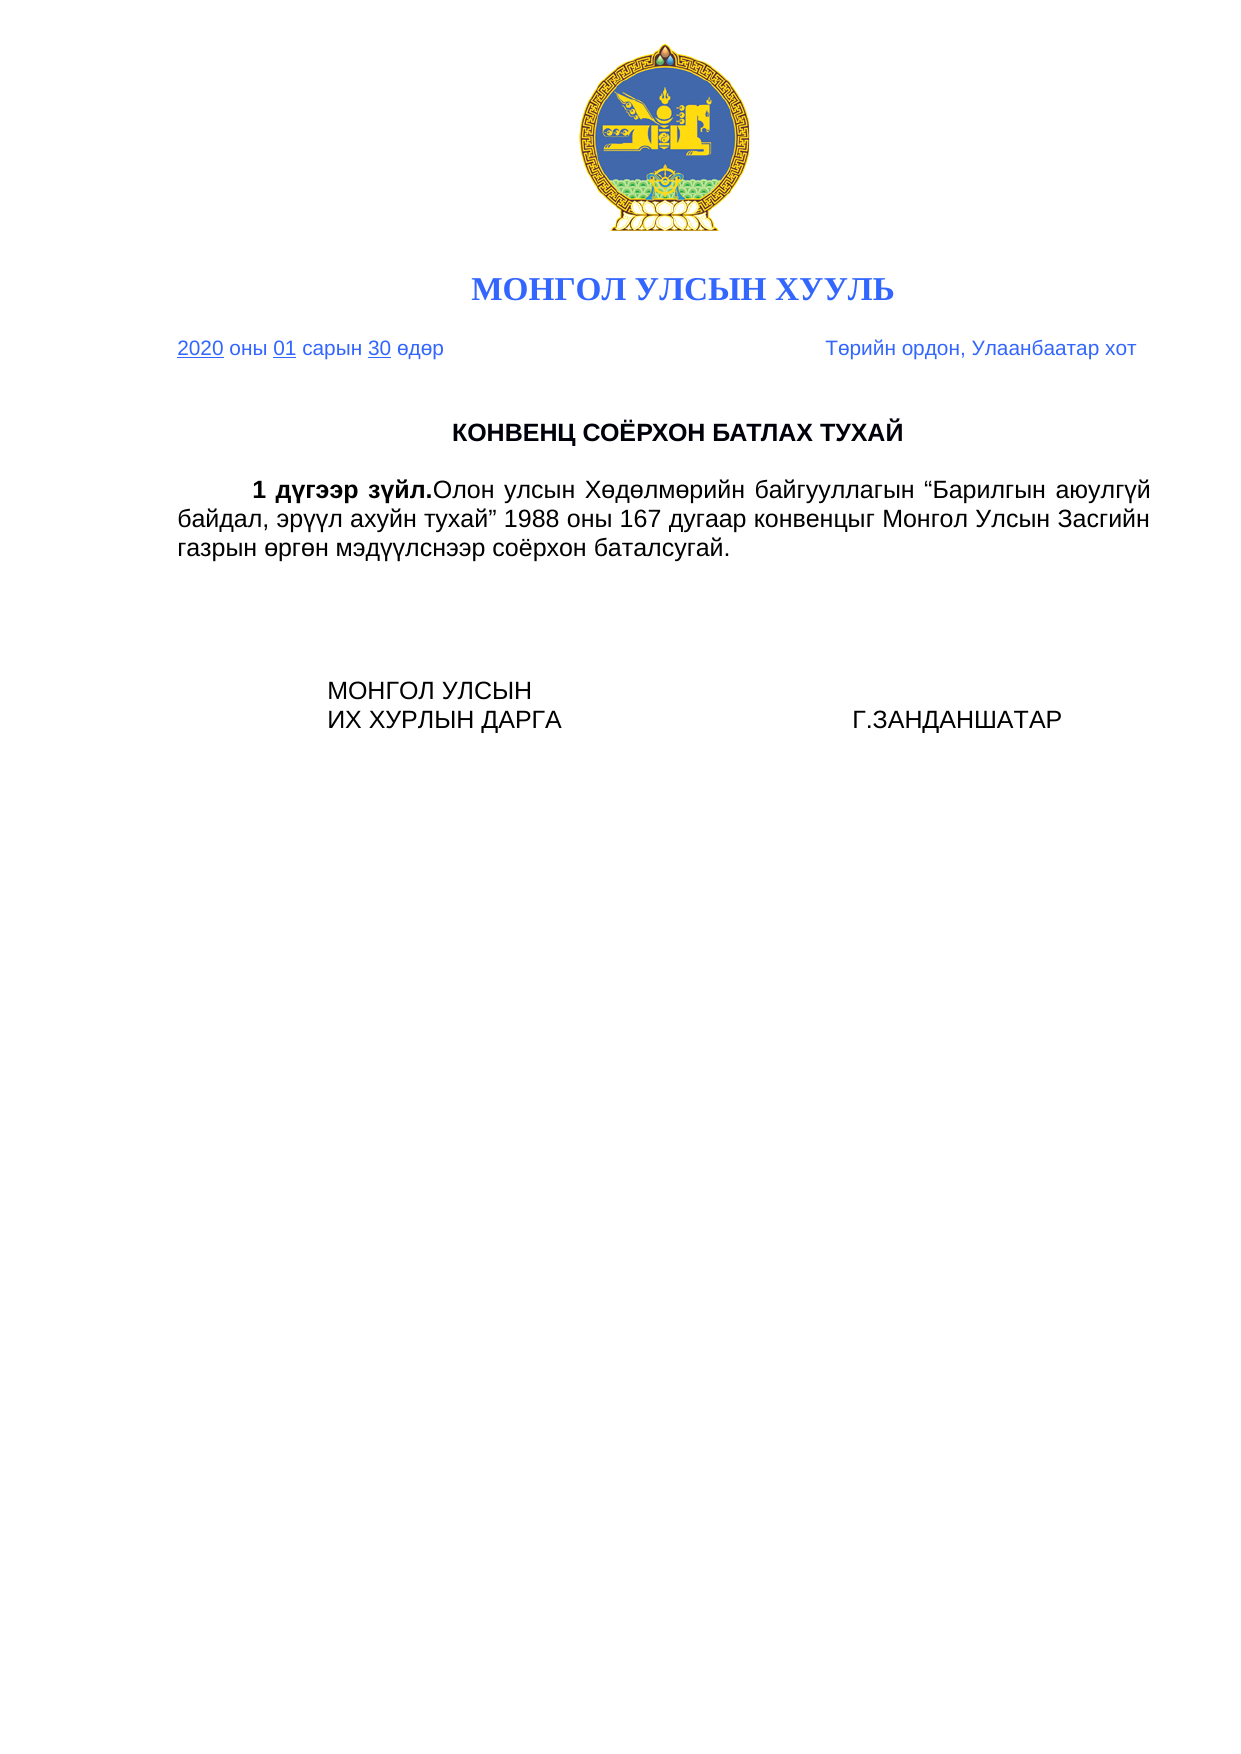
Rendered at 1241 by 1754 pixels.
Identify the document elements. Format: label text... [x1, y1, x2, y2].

list МОНГОЛ УЛСЫН [177, 676, 1151, 705]
title МОНГОЛ УЛСЫН ХУУЛЬ [177, 269, 1189, 307]
text 1 дүгээр зүйл.Олон улсын Хөдөлмөрийн байгууллагын “Барилгын аюулгүй байдал, эрүүл ахуйн тухай” 1988 оны 167 дугаар конвенцыг Монгол Улсын Засгийн газрын өргөн мэдүүлснээр соёрхон баталсугай. [177, 475, 1151, 561]
picture [579, 43, 750, 231]
list ИХ ХУРЛЫН ДАРГА Г.ЗАНДАНШАТАР [177, 705, 1151, 734]
text 2020 оны 01 сарын 30 өдөр Төрийн ордон, Улаанбаатар хот [177, 336, 1151, 360]
text КОНВЕНЦ СОЁРХОН БАТЛАХ ТУХАЙ [190, 418, 1151, 446]
